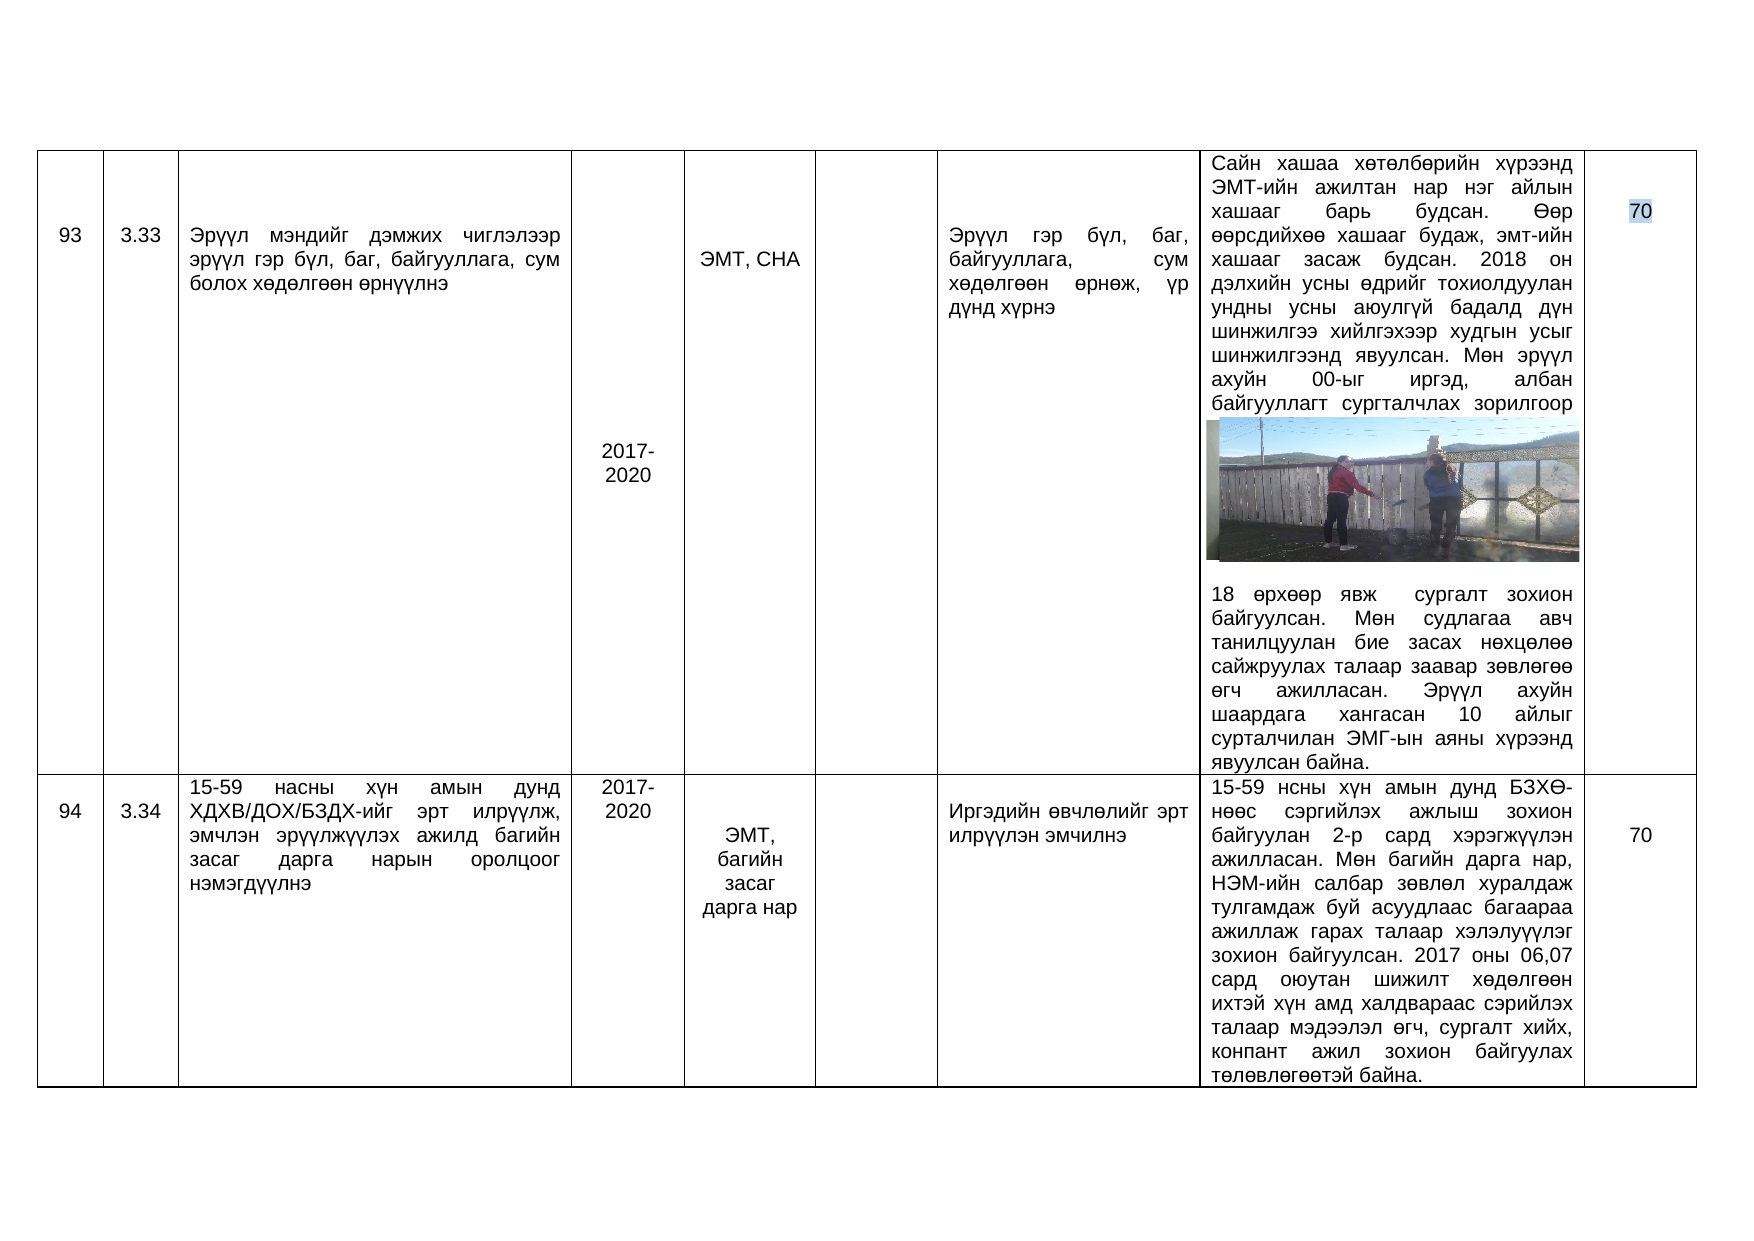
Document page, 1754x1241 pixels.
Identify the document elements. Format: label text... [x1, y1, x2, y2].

table_cell 2017-2020 [572, 775, 684, 1086]
table_cell [816, 775, 937, 1086]
table_cell 3.34 [104, 775, 178, 1086]
table_cell ЭМТ, СНА [685, 151, 815, 774]
table_cell 93 [38, 151, 103, 774]
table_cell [938, 775, 1199, 1086]
table_cell Эрүүл гэр бүл, баг, байгууллага, сум хөдөлгөөн өрнөж, үр дүнд хүрнэ [938, 151, 1199, 774]
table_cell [1201, 775, 1584, 1086]
table_cell Сайн хашаа хөтөлбөрийн хүрээнд ЭМТ-ийн ажилтан нар нэг айлын хашааг барь будсан. Өөр өөрсдийхөө хашааг будаж, эмт-ийн хашааг засаж будсан. 2018 он дэлхийн усны өдрийг тохиолдуулан ундны усны аюулгүй бадалд дүн шинжилгээ хийлгэхээр худгын усыг шинжилгээнд явуулсан. Мөн эрүүл ахуйн 00-ыг иргэд, албан байгууллагт сургталчлах зорилгоор 18 өрхөөр явж сургалт зохион байгуулсан. Мөн судлагаа авч танилцуулан бие засах нөхцөлөө сайжруулах талаар заавар зөвлөгөө өгч ажилласан. Эрүүл ахуйн шаардага хангасан 10 айлыг сурталчилан ЭМГ-ын аяны хүрээнд явуулсан байна. [1201, 151, 1584, 774]
table_cell 3.33 [104, 151, 178, 774]
table_cell 2017-2020 [572, 151, 684, 774]
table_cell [685, 775, 815, 1086]
table_cell 70 [1585, 775, 1696, 1086]
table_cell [179, 775, 571, 1086]
table_cell Эрүүл мэндийг дэмжих чиглэлээр эрүүл гэр бүл, баг, байгууллага, сум болох хөдөлгөөн өрнүүлнэ [179, 151, 571, 774]
table_cell 70 [1585, 151, 1696, 774]
table_cell 94 [38, 775, 103, 1086]
picture [1206, 417, 1580, 561]
table_cell [816, 151, 937, 774]
